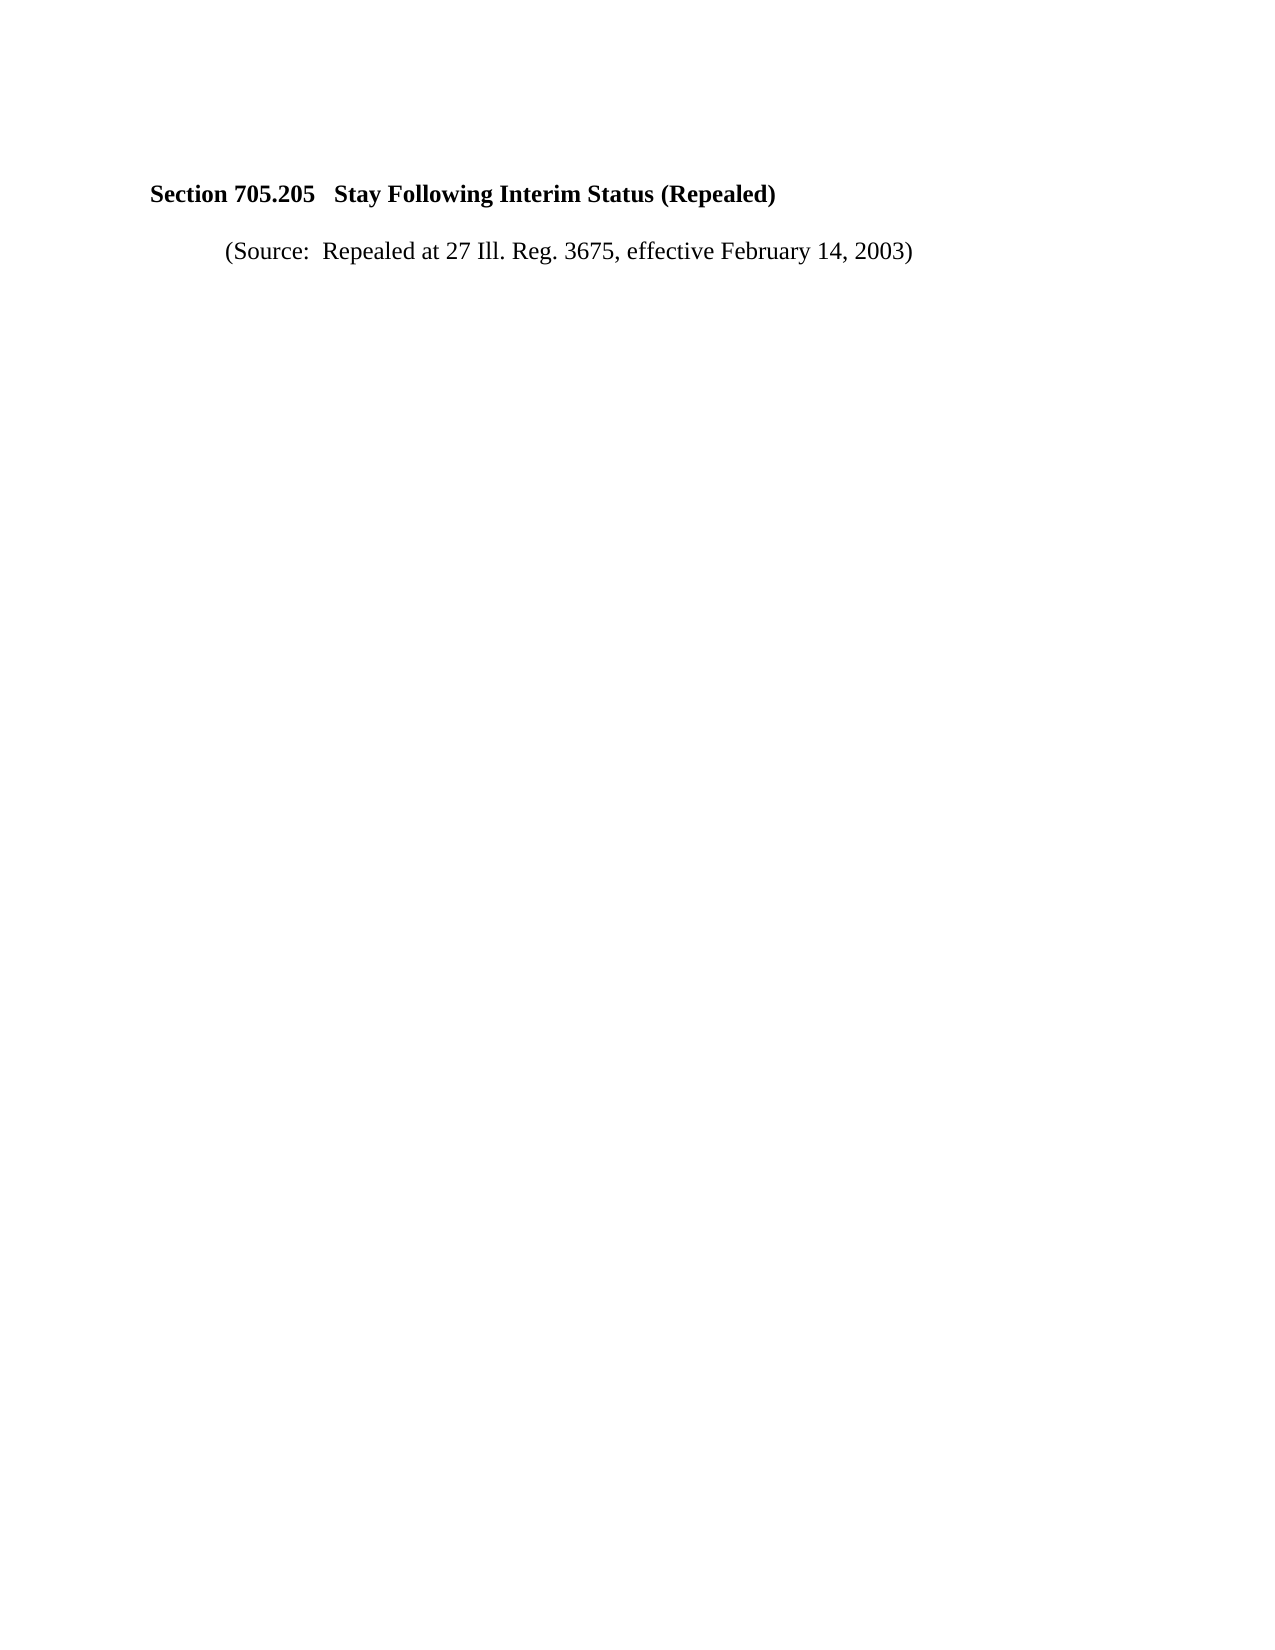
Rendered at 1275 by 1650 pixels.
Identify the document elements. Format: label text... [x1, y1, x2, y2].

text (Source: Repealed at 27 Ill. Reg. 3675, effective February 14, 2003) [150, 236, 1125, 265]
text Section 705.205 Stay Following Interim Status (Repealed) [150, 179, 1125, 207]
